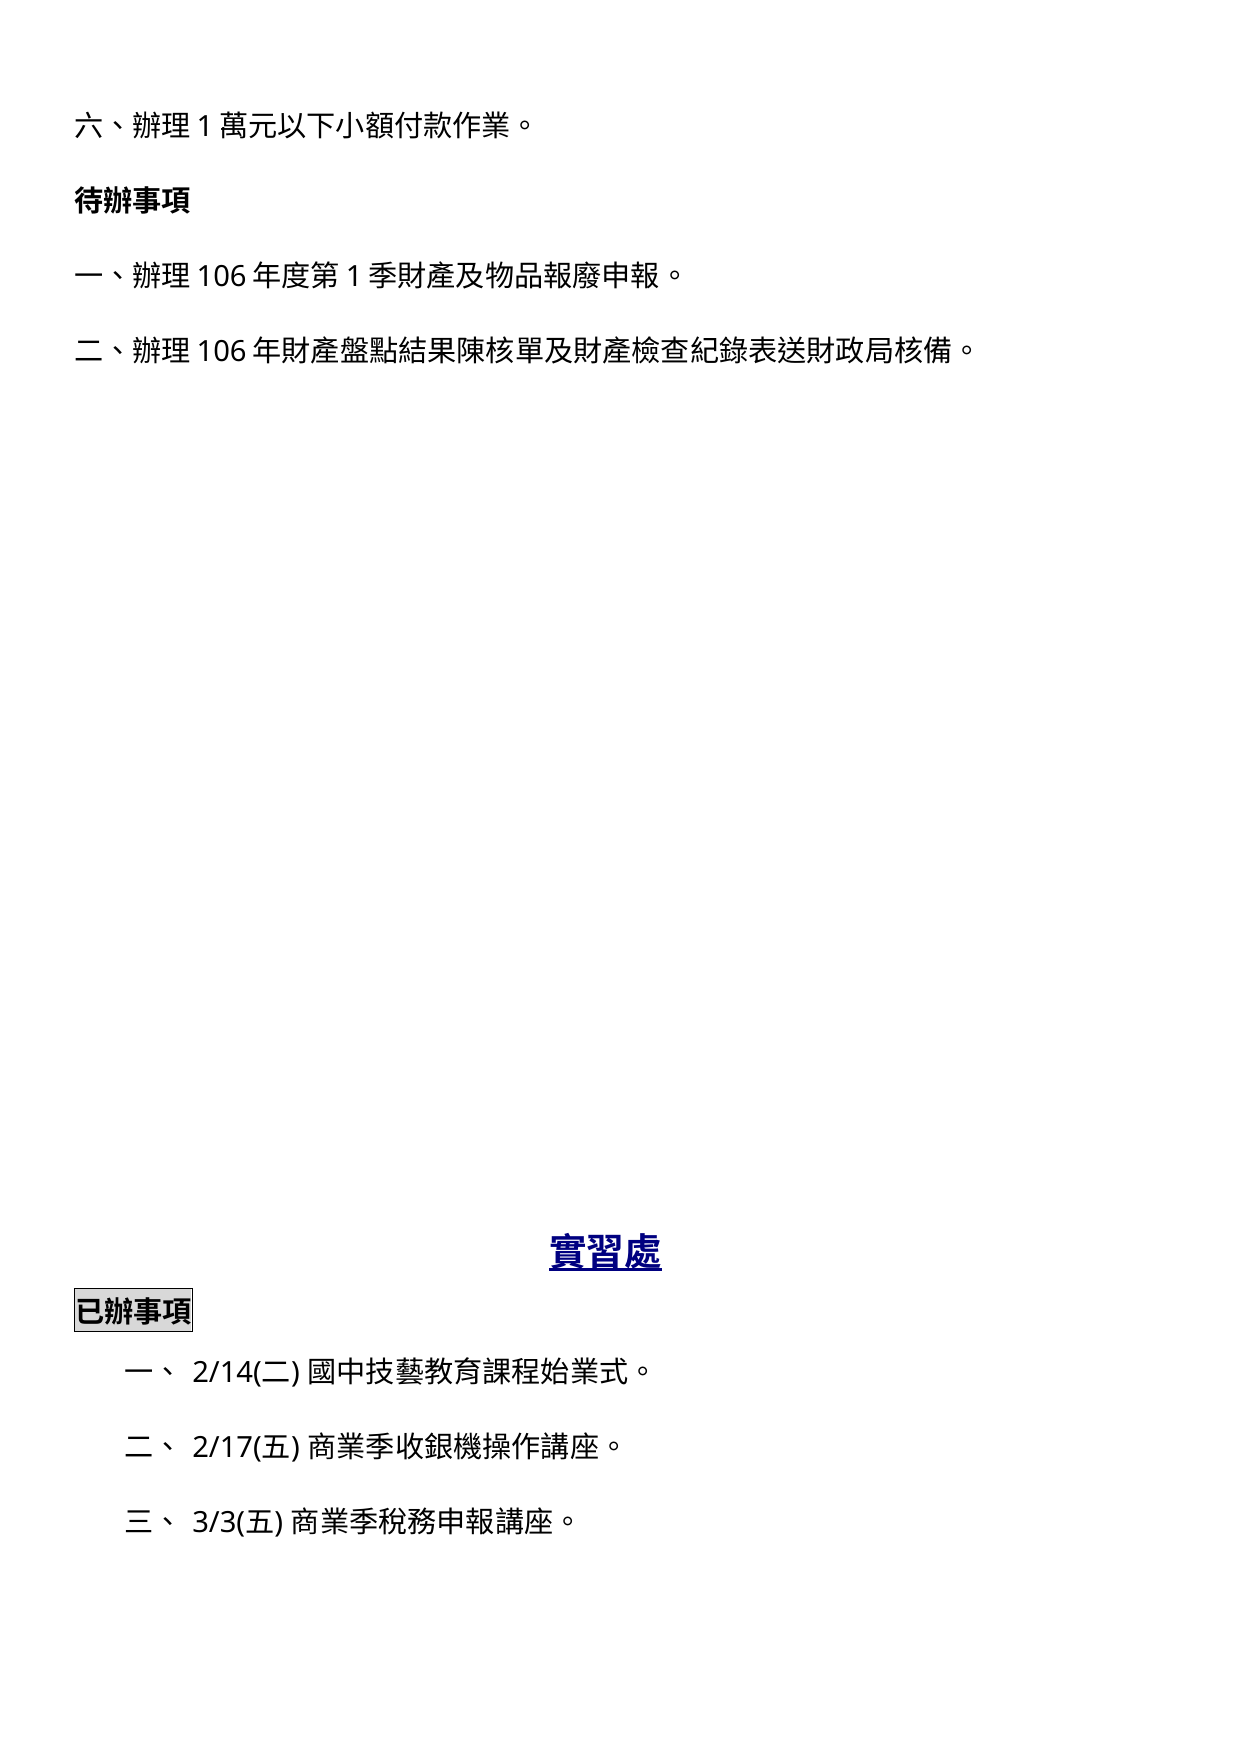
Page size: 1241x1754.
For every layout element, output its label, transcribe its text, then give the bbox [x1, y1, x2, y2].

text 一、辦理106年度第1季財產及物品報廢申報。 [74, 236, 1137, 311]
list 2/14(二) 國中技藝教育課程始業式。 [124, 1332, 1137, 1407]
list 3/3(五) 商業季稅務申報講座。 [124, 1482, 1137, 1557]
text 待辦事項 [74, 161, 1137, 236]
text 二、辦理106年財產盤點結果陳核單及財產檢查紀錄表送財政局核備。 [74, 311, 1137, 386]
text 實習處 [74, 1211, 1137, 1286]
text 已辦事項 [74, 1286, 1137, 1332]
list 2/17(五) 商業季收銀機操作講座。 [124, 1407, 1137, 1482]
text 六、辦理1萬元以下小額付款作業。 [74, 86, 1137, 161]
